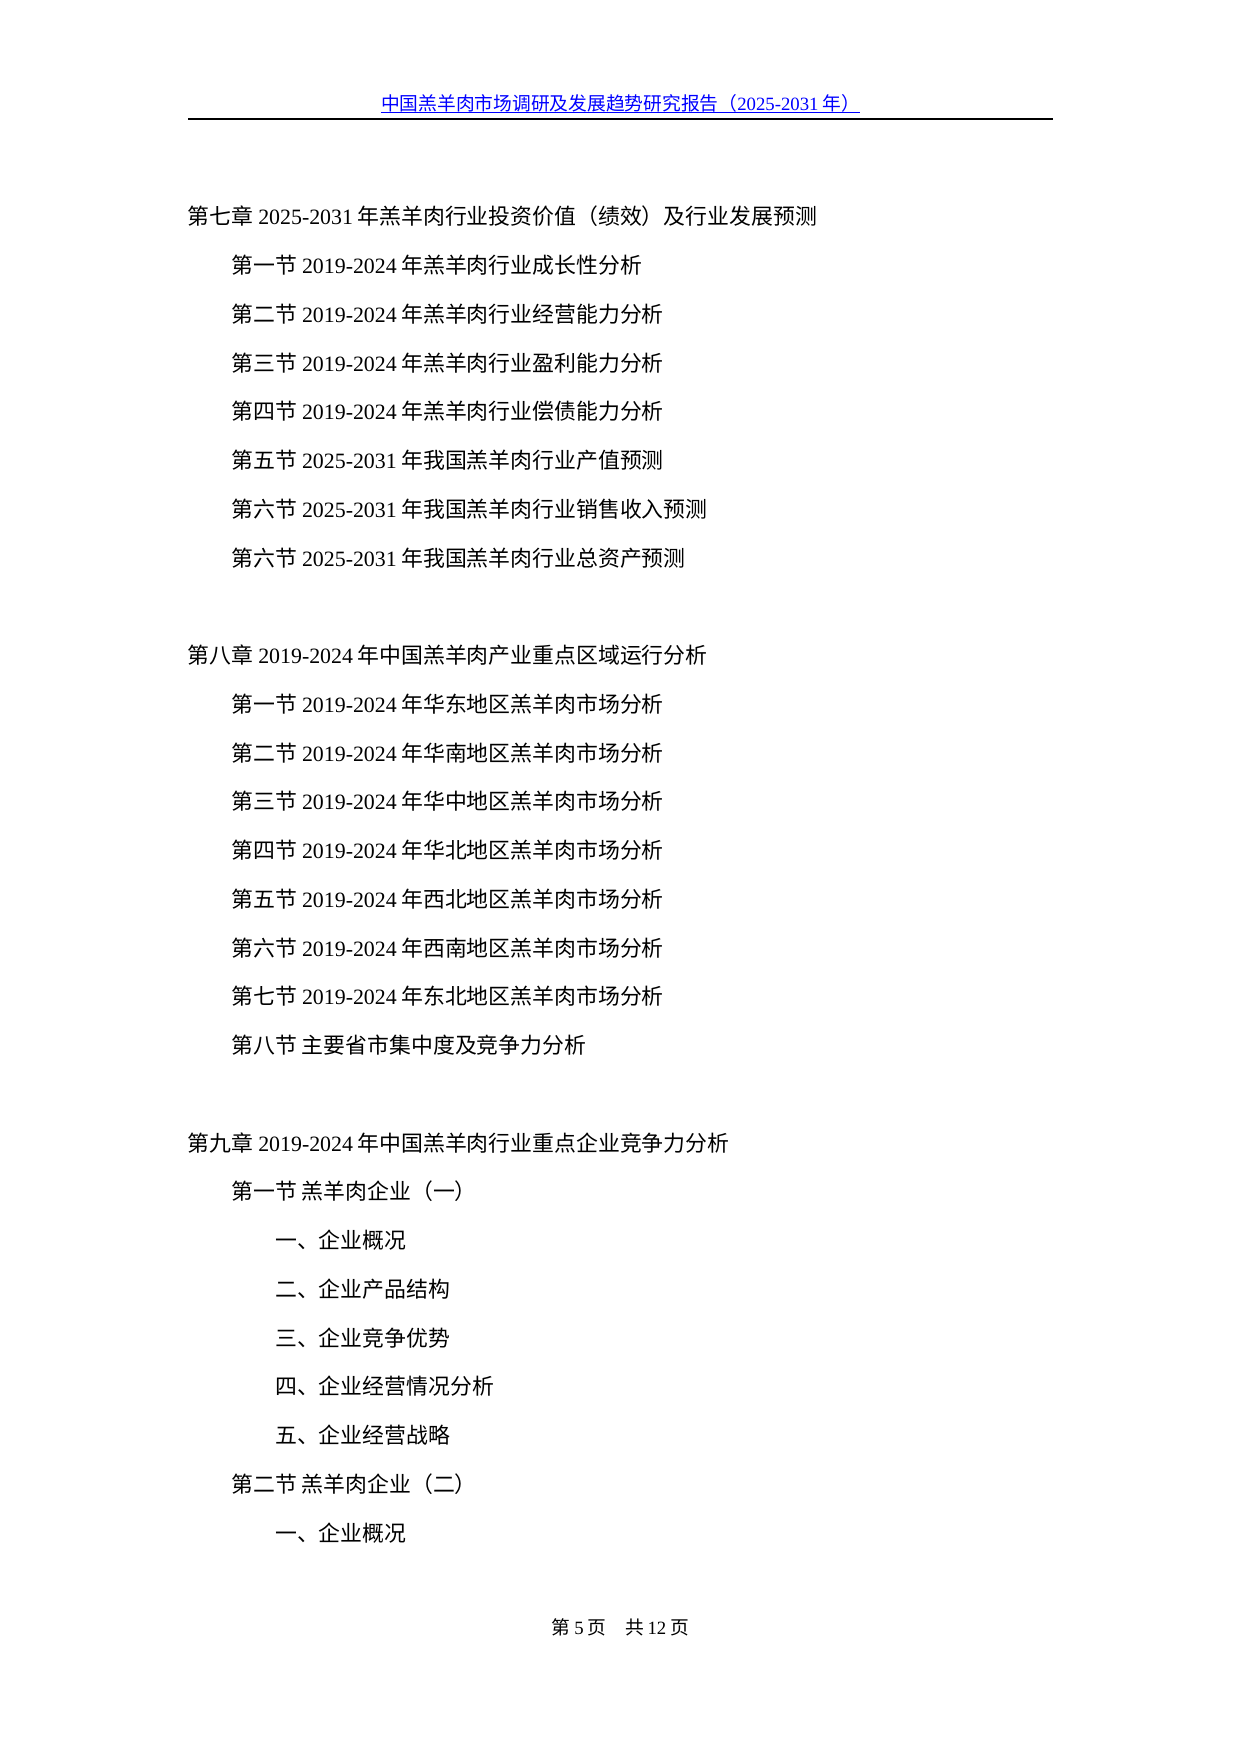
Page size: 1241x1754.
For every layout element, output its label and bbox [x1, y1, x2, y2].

text [187, 150, 1053, 1548]
